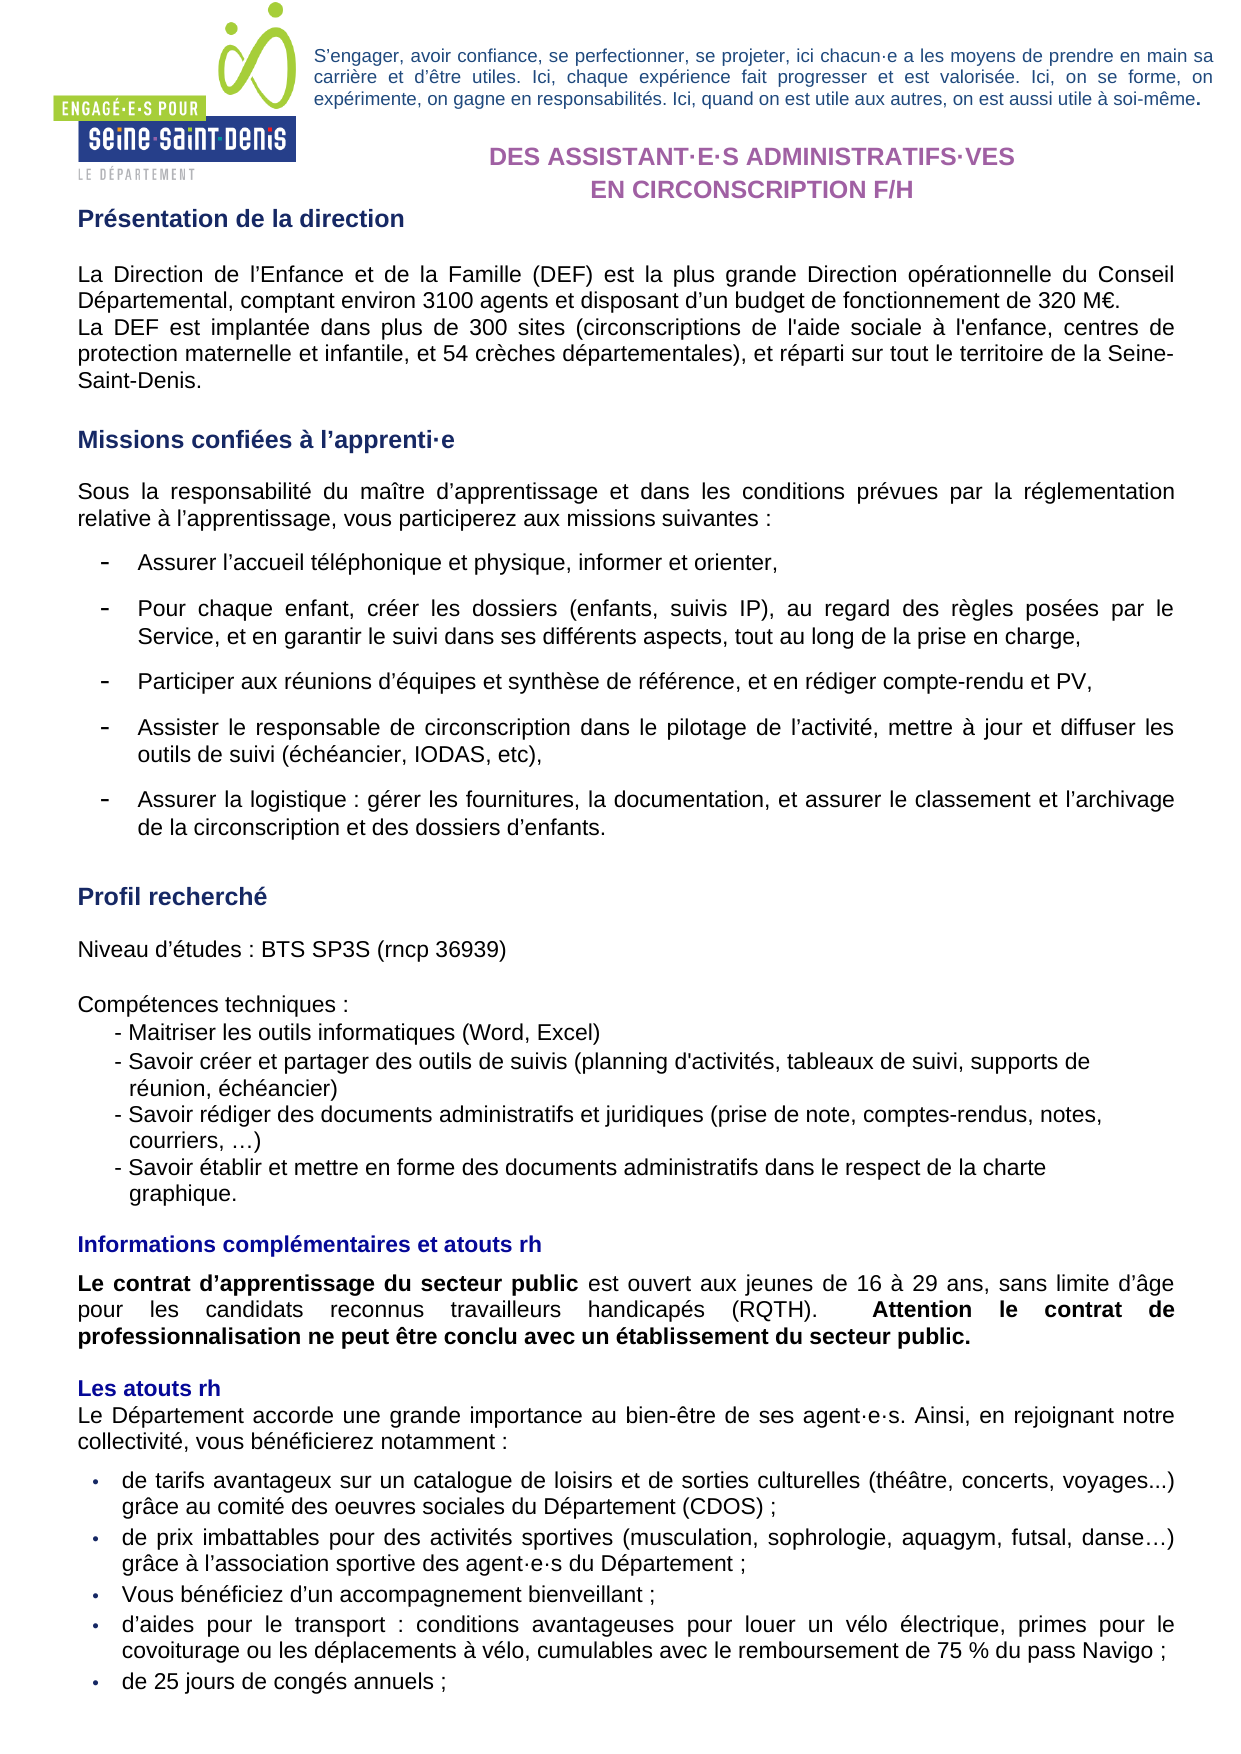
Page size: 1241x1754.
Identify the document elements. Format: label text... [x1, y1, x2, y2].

subtitle La Direction de l’Enfance et de la Famille (DEF) est la plus grande Direction opérationnelle du Conseil Départemental, comptant environ 3100 agents et disposant d’un budget de fonctionnement de 320 M€. [77, 261, 1176, 314]
table_header - Maitriser les outils informatiques (Word, Excel) [63, 1017, 1155, 1048]
list Participer aux réunions d’équipes et synthèse de référence, et en rédiger compte-rendu et PV, [100, 662, 1176, 695]
text Niveau d’études : BTS SP3S (rncp 36939) [77, 936, 1176, 962]
subtitle Présentation de la direction [77, 204, 1176, 232]
table_cell - Savoir établir et mettre en forme des documents administratifs dans le respect de la charte graphique. [63, 1154, 1155, 1206]
list d’aides pour le transport : conditions avantageuses pour louer un vélo électrique, primes pour le covoiturage ou les déplacements à vélo, cumulables avec le remboursement de 75 % du pass Navigo ; [92, 1611, 1176, 1664]
list de 25 jours de congés annuels ; [92, 1668, 1176, 1694]
text Profil recherché [77, 882, 1176, 911]
text Informations complémentaires et atouts rh [77, 1231, 1176, 1257]
list Vous bénéficiez d’un accompagnement bienveillant ; [92, 1581, 1176, 1607]
list Assurer l’accueil téléphonique et physique, informer et orienter, [100, 543, 1176, 577]
list Assister le responsable de circonscription dans le pilotage de l’activité, mettre à jour et diffuser les outils de suivi (échéancier, IODAS, etc), [100, 708, 1176, 768]
text Le Département accorde une grande importance au bien-être de ses agent·e·s. Ainsi, en rejoignant notre collectivité, vous bénéficierez notamment : [77, 1402, 1176, 1454]
list Pour chaque enfant, créer les dossiers (enfants, suivis IP), au regard des règles posées par le Service, et en garantir le suivi dans ses différents aspects, tout au long de la prise en charge, [100, 589, 1176, 649]
text Le contrat d’apprentissage du secteur public est ouvert aux jeunes de 16 à 29 ans, sans limite d’âge pour les candidats reconnus travailleurs handicapés (RQTH). Attention le contrat de professionnalisation ne peut être conclu avec un établissement du secteur public. [77, 1270, 1176, 1349]
table_cell - Savoir créer et partager des outils de suivis (planning d'activités, tableaux de suivi, supports de réunion, échéancier) [63, 1048, 1155, 1101]
text Compétences techniques : [77, 991, 1199, 1017]
text Missions confiées à l’apprenti·e [77, 425, 1176, 454]
list de prix imbattables pour des activités sportives (musculation, sophrologie, aquagym, futsal, danse…) grâce à l’association sportive des agent·e·s du Département ; [92, 1524, 1176, 1576]
text DES ASSISTANT·E·S ADMINISTRATIFS·VES [328, 142, 1176, 171]
picture [50, 0, 301, 188]
list Assurer la logistique : gérer les fournitures, la documentation, et assurer le classement et l’archivage de la circonscription et des dossiers d’enfants. [100, 780, 1176, 840]
list de tarifs avantageux sur un catalogue de loisirs et de sorties culturelles (théâtre, concerts, voyages...) grâce au comité des oeuvres sociales du Département (CDOS) ; [92, 1467, 1176, 1519]
text Sous la responsabilité du maître d’apprentissage et dans les conditions prévues par la réglementation relative à l’apprentissage, vous participerez aux missions suivantes : [77, 478, 1176, 531]
text EN CIRCONSCRIPTION F/H [328, 175, 1176, 204]
text Les atouts rh [77, 1375, 1176, 1402]
table_cell - Savoir rédiger des documents administratifs et juridiques (prise de note, comptes-rendus, notes, courriers, …) [63, 1101, 1155, 1153]
text S’engager, avoir confiance, se perfectionner, se projeter, ici chacun·e a les moyens de prendre en main sa carrière et d’être utiles. Ici, chaque expérience fait progresser et est valorisée. Ici, on se forme, on expérimente, on gagne en responsabilités. Ici, quand on est utile aux autres, on est aussi utile à soi-même. [313, 44, 1214, 109]
subtitle La DEF est implantée dans plus de 300 sites (circonscriptions de l'aide sociale à l'enfance, centres de protection maternelle et infantile, et 54 crèches départementales), et réparti sur tout le territoire de la Seine-Saint-Denis. [77, 314, 1176, 393]
